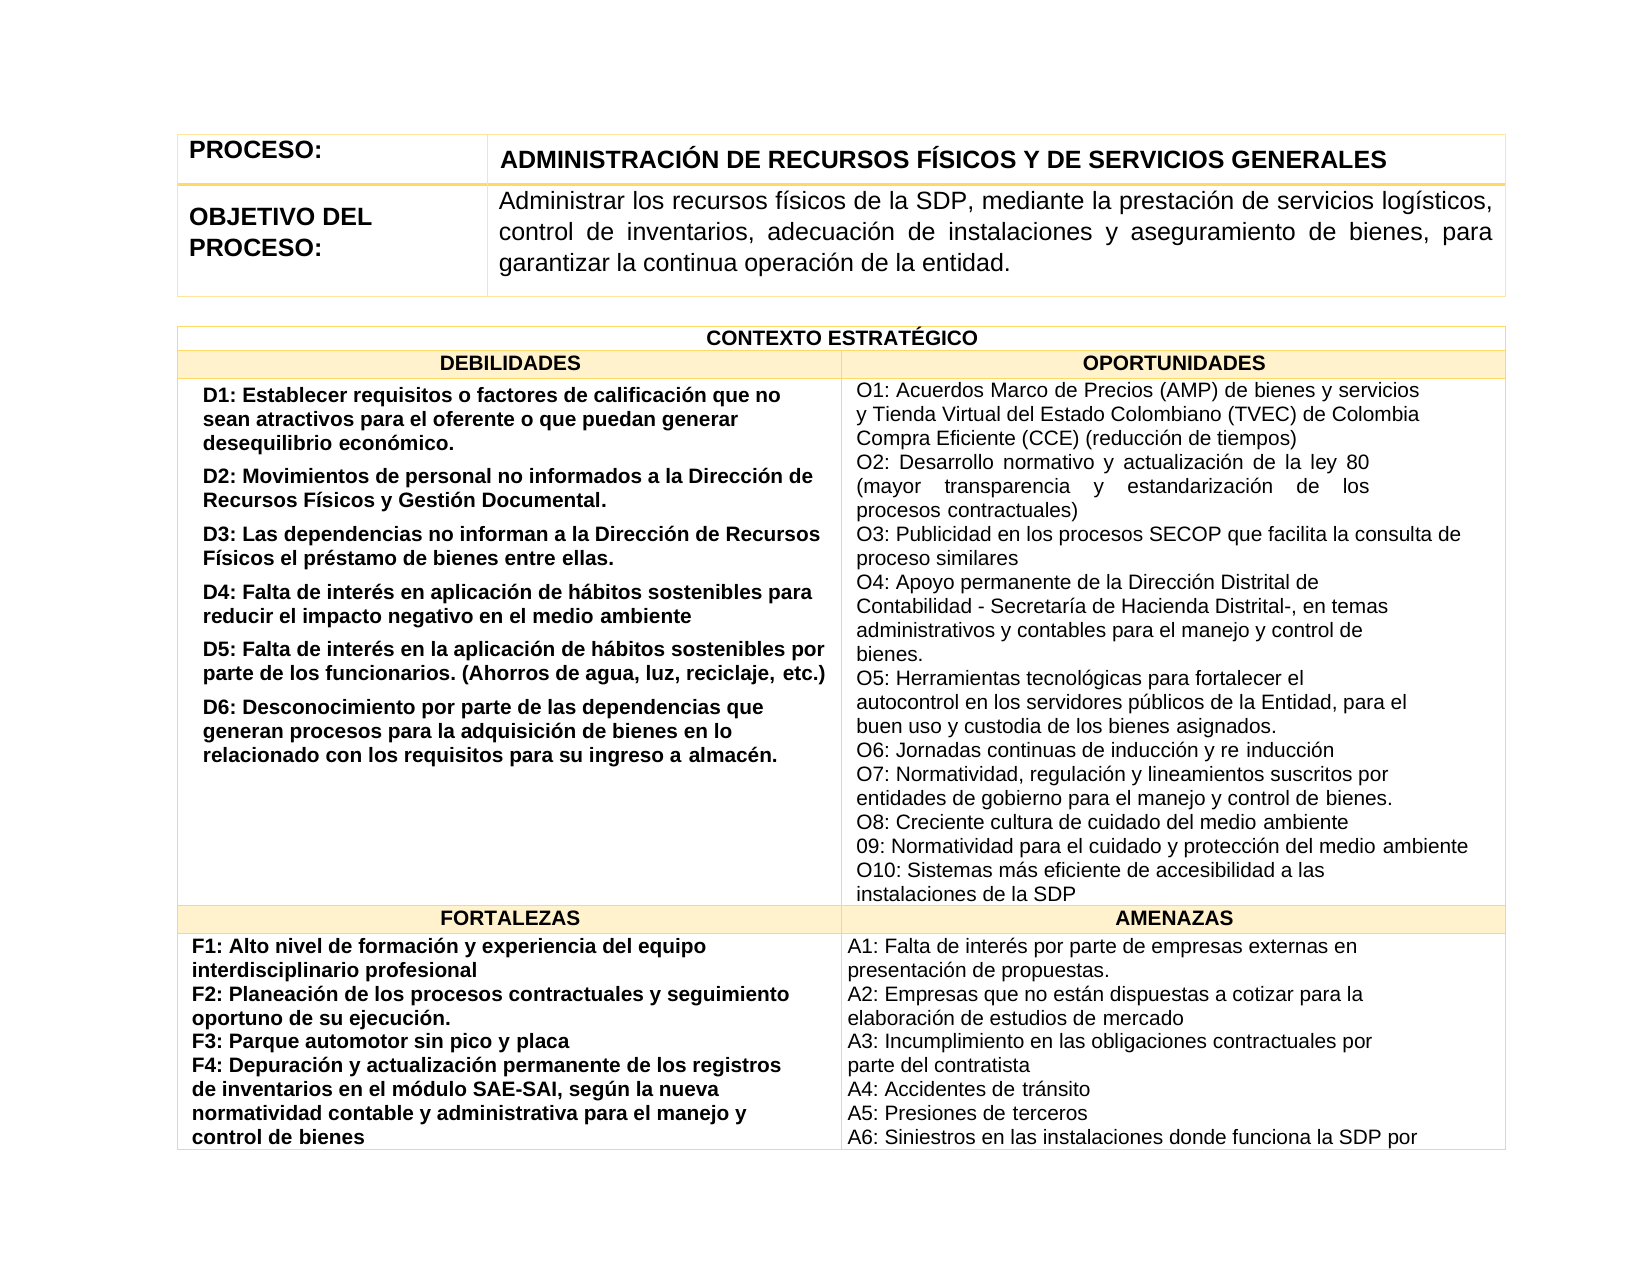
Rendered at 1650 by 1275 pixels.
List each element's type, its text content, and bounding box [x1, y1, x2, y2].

table_header PROCESO: [178, 135, 487, 183]
table_cell FORTALEZAS [178, 906, 841, 933]
table_header ADMINISTRACIÓN DE RECURSOS FÍSICOS Y DE SERVICIOS GENERALES [488, 135, 1505, 183]
table_header CONTEXTO ESTRATÉGICO [178, 327, 1505, 350]
table_cell D1: Establecer requisitos o factores de calificación que no sean atractivos para el oferente o que puedan generar desequilibrio económico. D2: Movimientos de personal no informados a la Dirección de Recursos Físicos y Gestión Documental. D3: Las dependencias no informan a la Dirección de Recursos Físicos el préstamo de bienes entre ellas. D4: Falta de interés en aplicación de hábitos sostenibles para reducir el impacto negativo en el medio ambiente D5: Falta de interés en la aplicación de hábitos sostenibles por parte de los funcionarios. (Ahorros de agua, luz, reciclaje, etc.) D6: Desconocimiento por parte de las dependencias que generan procesos para la adquisición de bienes en lo relacionado con los requisitos para su ingreso a almacén. [178, 379, 841, 905]
table_cell O1: Acuerdos Marco de Precios (AMP) de bienes y servicios y Tienda Virtual del Estado Colombiano (TVEC) de Colombia Compra Eficiente (CCE) (reducción de tiempos) O2: Desarrollo normativo y actualización de la ley 80 (mayor transparencia y estandarización de los procesos contractuales) O3: Publicidad en los procesos SECOP que facilita la consulta de proceso similares O4: Apoyo permanente de la Dirección Distrital de Contabilidad - Secretaría de Hacienda Distrital-, en temas administrativos y contables para el manejo y control de bienes. O5: Herramientas tecnológicas para fortalecer el autocontrol en los servidores públicos de la Entidad, para el buen uso y custodia de los bienes asignados. O6: Jornadas continuas de inducción y re inducción O7: Normatividad, regulación y lineamientos suscritos por entidades de gobierno para el manejo y control de bienes. O8: Creciente cultura de cuidado del medio ambiente 09: Normatividad para el cuidado y protección del medio ambiente O10: Sistemas más eficiente de accesibilidad a las instalaciones de la SDP [842, 379, 1505, 905]
table_cell Administrar los recursos físicos de la SDP, mediante la prestación de servicios logísticos, control de inventarios, adecuación de instalaciones y aseguramiento de bienes, para garantizar la continua operación de la entidad. [488, 186, 1505, 296]
table_cell AMENAZAS [842, 906, 1505, 933]
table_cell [178, 934, 841, 1149]
table_cell DEBILIDADES [178, 351, 841, 378]
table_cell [842, 934, 1505, 1149]
table_cell OBJETIVO DEL PROCESO: [178, 186, 487, 296]
table_cell OPORTUNIDADES [842, 351, 1505, 378]
